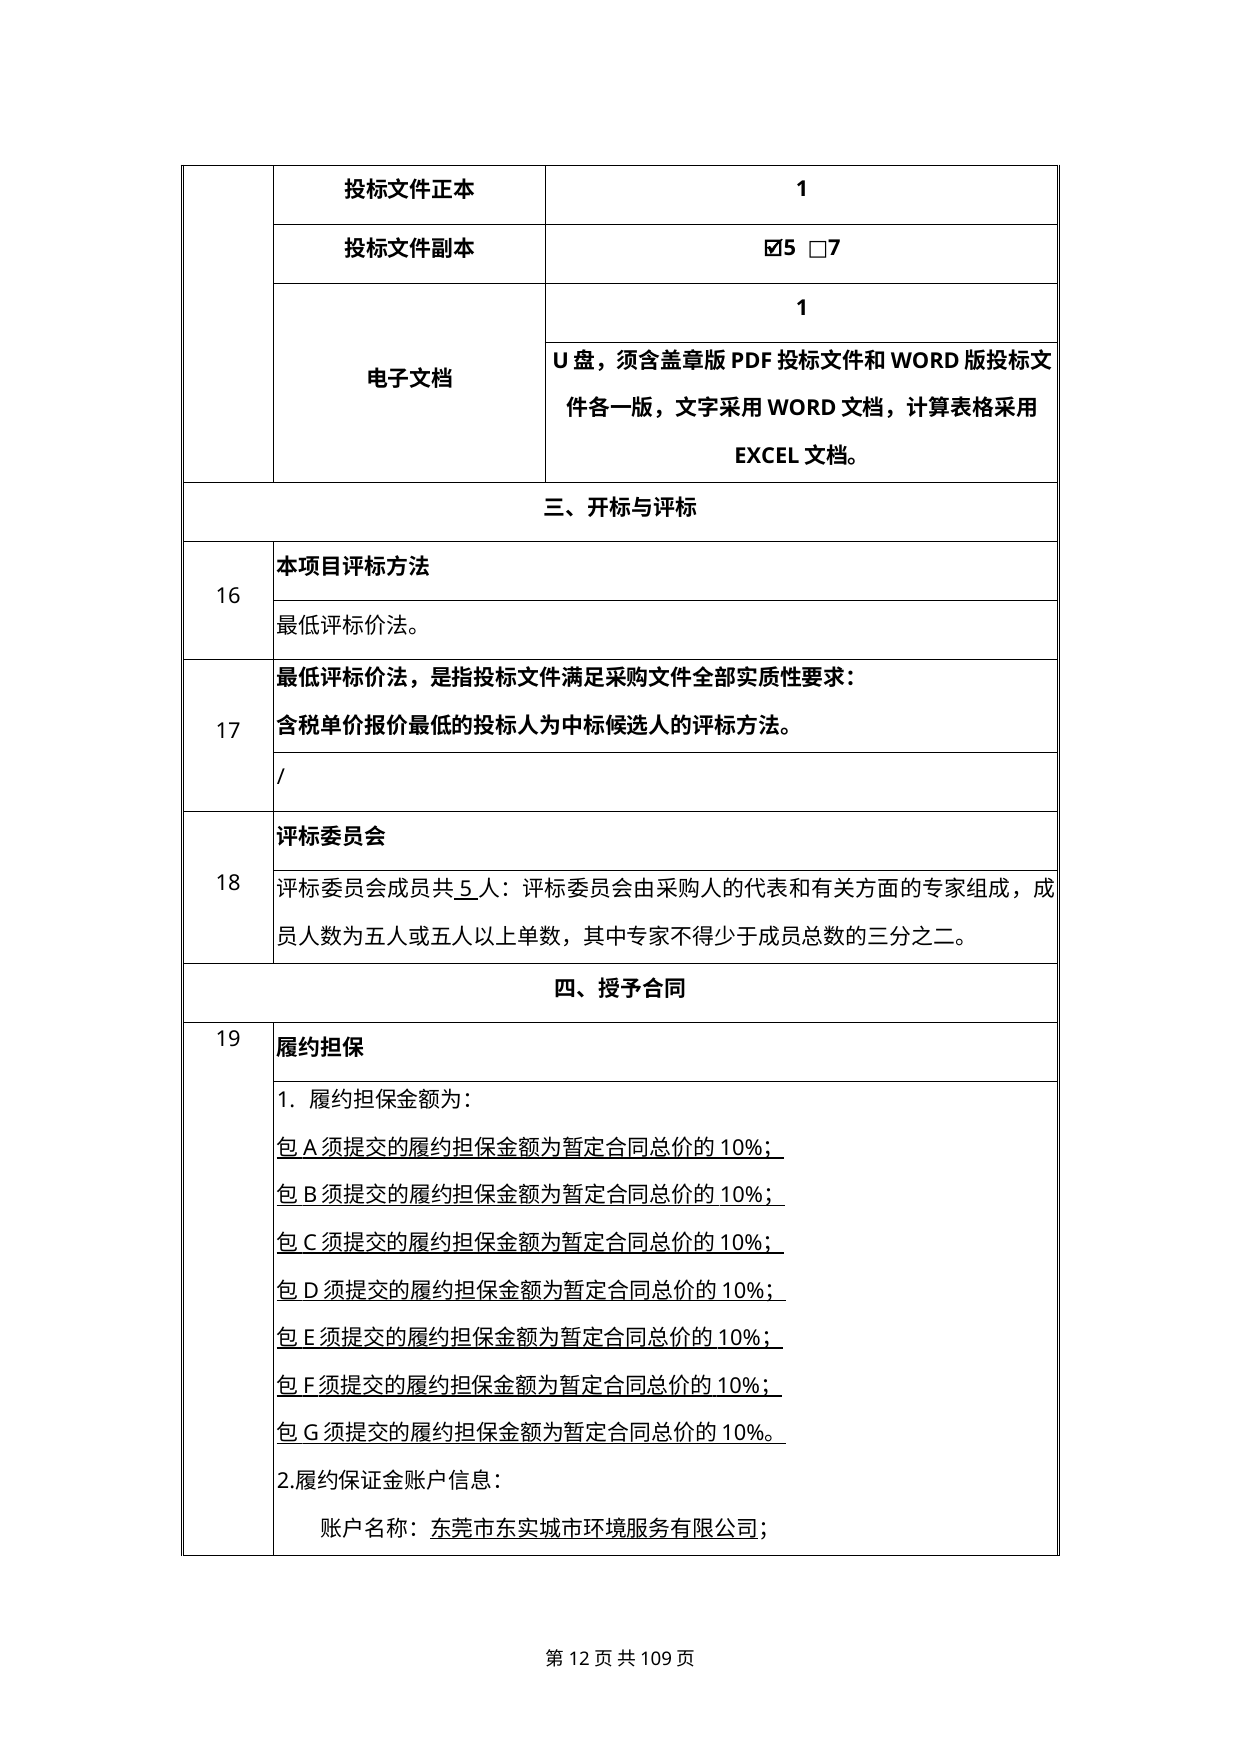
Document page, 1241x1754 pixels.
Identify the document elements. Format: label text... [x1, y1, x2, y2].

table_cell 四、授予合同 [184, 964, 1057, 1022]
table_cell 评标委员会成员共 5 人：评标委员会由采购人的代表和有关方面的专家组成，成员人数为五人或五人以上单数，其中专家不得少于成员总数的三分之二。 [274, 871, 1057, 963]
table_cell 最低评标价法。 [274, 601, 1057, 659]
table_cell 1 [546, 284, 1057, 342]
table_cell 本项目评标方法 [274, 542, 1057, 600]
table_cell 18 [184, 812, 273, 963]
table_cell / [274, 753, 1057, 811]
table_cell 履约担保 [274, 1023, 1057, 1081]
table_cell 19 [184, 1023, 273, 1555]
table_cell 评标委员会 [274, 812, 1057, 870]
table_cell 17 [184, 660, 273, 811]
table_cell 电子文档 [274, 284, 545, 482]
table_cell 三、开标与评标 [184, 483, 1057, 541]
table_cell U盘，须含盖章版PDF投标文件和WORD版投标文件各一版，文字采用WORD文档，计算表格采用 EXCEL文档。 [546, 343, 1057, 482]
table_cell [274, 1082, 1057, 1555]
table_cell 16 [184, 542, 273, 659]
table_cell 投标文件正本 [274, 166, 545, 223]
table_cell 1 [546, 166, 1057, 223]
table_cell 最低评标价法，是指投标文件满足采购文件全部实质性要求： 含税单价报价最低的投标人为中标候选人的评标方法。 [274, 660, 1057, 752]
table_cell 投标文件副本 [274, 225, 545, 283]
table_cell 5 □7 [546, 225, 1057, 283]
